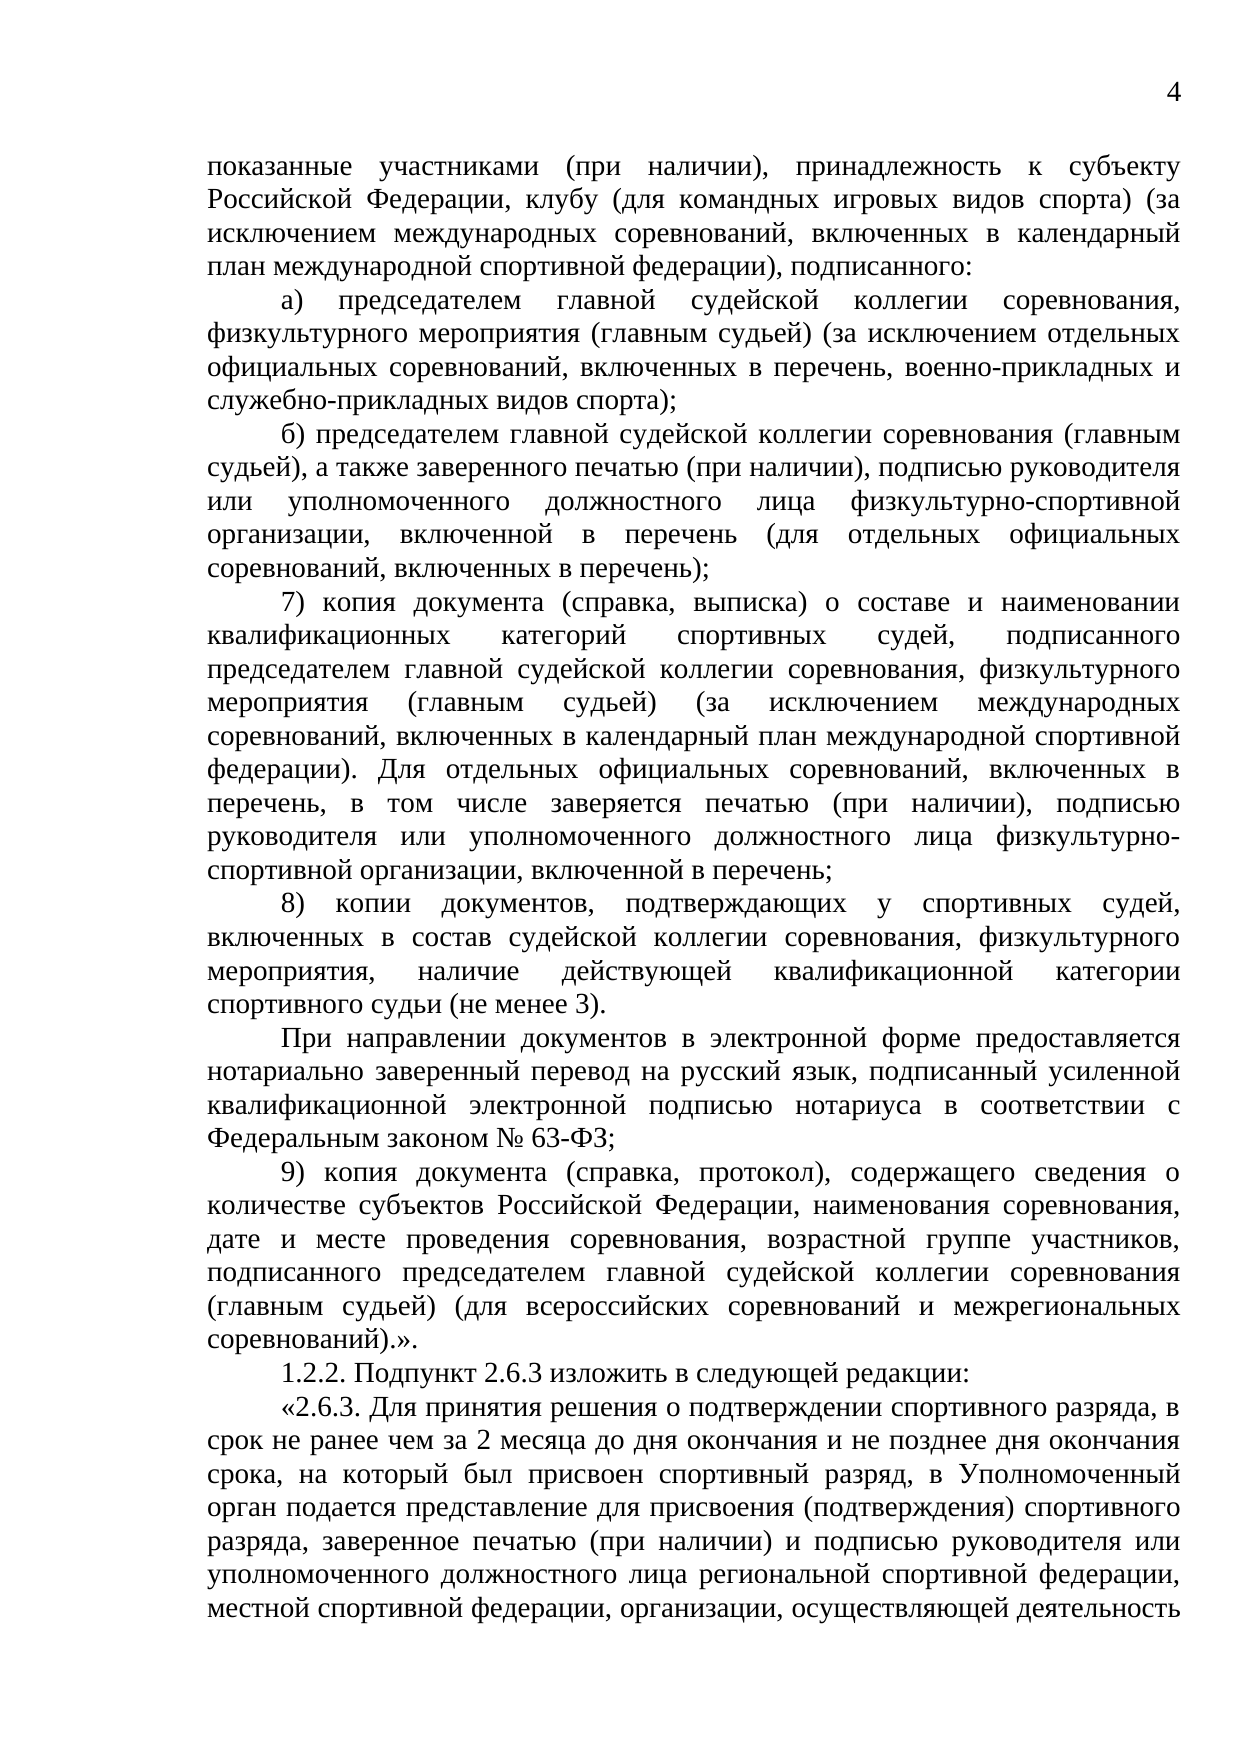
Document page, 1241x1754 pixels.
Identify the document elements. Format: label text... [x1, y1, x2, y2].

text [207, 148, 1181, 282]
text 1.2.2. Подпункт 2.6.3 изложить в следующей редакции: [207, 1355, 1181, 1389]
text 7) копия документа (справка, выписка) о составе и наименовании квалификационных категорий спортивных судей, подписанного председателем главной судейской коллегии соревнования, физкультурного мероприятия (главным судьей) (за исключением международных соревнований, включенных в календарный план международной спортивной федерации). Для отдельных официальных соревнований, включенных в перечень, в том числе заверяется печатью (при наличии), подписью руководителя или уполномоченного должностного лица физкультурно-спортивной организации, включенной в перечень; [207, 584, 1181, 886]
text б) председателем главной судейской коллегии соревнования (главным судьей), а также заверенного печатью (при наличии), подписью руководителя или уполномоченного должностного лица физкультурно-спортивной организации, включенной в перечень (для отдельных официальных соревнований, включенных в перечень); [207, 416, 1181, 584]
text 9) копия документа (справка, протокол), содержащего сведения о количестве субъектов Российской Федерации, наименования соревнования, дате и месте проведения соревнования, возрастной группе участников, подписанного председателем главной судейской коллегии соревнования (главным судьей) (для всероссийских соревнований и межрегиональных соревнований).». [207, 1154, 1181, 1355]
text При направлении документов в электронной форме предоставляется нотариально заверенный перевод на русский язык, подписанный усиленной квалификационной электронной подписью нотариуса в соответствии с Федеральным законом № 63-ФЗ; [207, 1020, 1181, 1154]
text 8) копии документов, подтверждающих у спортивных судей, включенных в состав судейской коллегии соревнования, физкультурного мероприятия, наличие действующей квалификационной категории спортивного судьи (не менее 3). [207, 886, 1181, 1020]
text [207, 1389, 1181, 1623]
text а) председателем главной судейской коллегии соревнования, физкультурного мероприятия (главным судьей) (за исключением отдельных официальных соревнований, включенных в перечень, военно-прикладных и служебно-прикладных видов спорта); [207, 282, 1181, 416]
